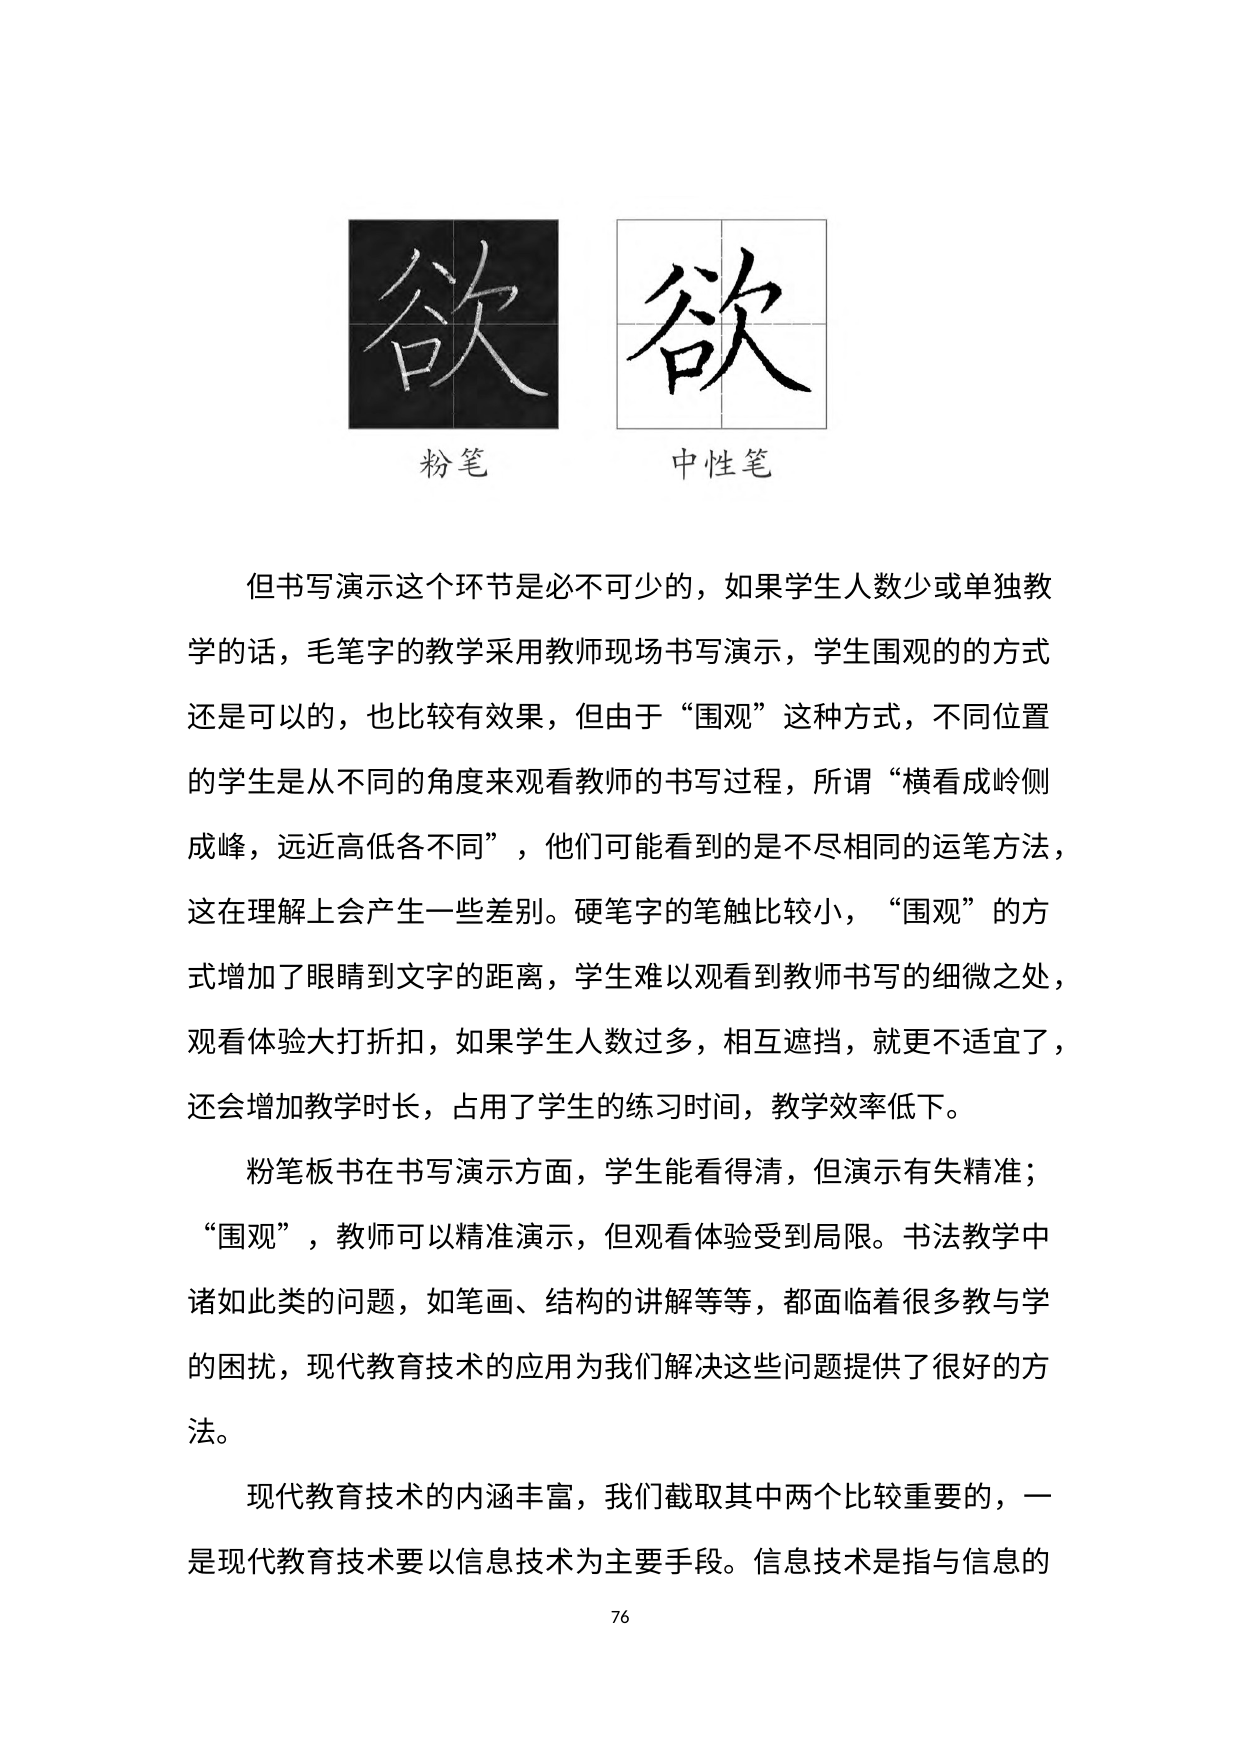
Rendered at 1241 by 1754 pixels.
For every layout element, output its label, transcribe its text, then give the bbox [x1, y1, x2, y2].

text 但书写演示这个环节是必不可少的，如果学生人数少或单独教学的话，毛笔字的教学采用教师现场书写演示，学生围观的的方式还是可以的，也比较有效果，但由于“围观”这种方式，不同位置的学生是从不同的角度来观看教师的书写过程，所谓“横看成岭侧成峰，远近高低各不同”，他们可能看到的是不尽相同的运笔方法，这在理解上会产生一些差别。硬笔字的笔触比较小，“围观”的方式增加了眼睛到文字的距离，学生难以观看到教师书写的细微之处，观看体验大打折扣，如果学生人数过多，相互遮挡，就更不适宜了，还会增加教学时长，占用了学生的练习时间，教学效率低下。 [187, 552, 1053, 1137]
text 粉笔板书在书写演示方面，学生能看得清，但演示有失精准；“围观”，教师可以精准演示，但观看体验受到局限。书法教学中诸如此类的问题，如笔画、结构的讲解等等，都面临着很多教与学的困扰，现代教育技术的应用为我们解决这些问题提供了很好的方法。 [187, 1137, 1053, 1462]
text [187, 1462, 1053, 1592]
picture [311, 185, 864, 506]
